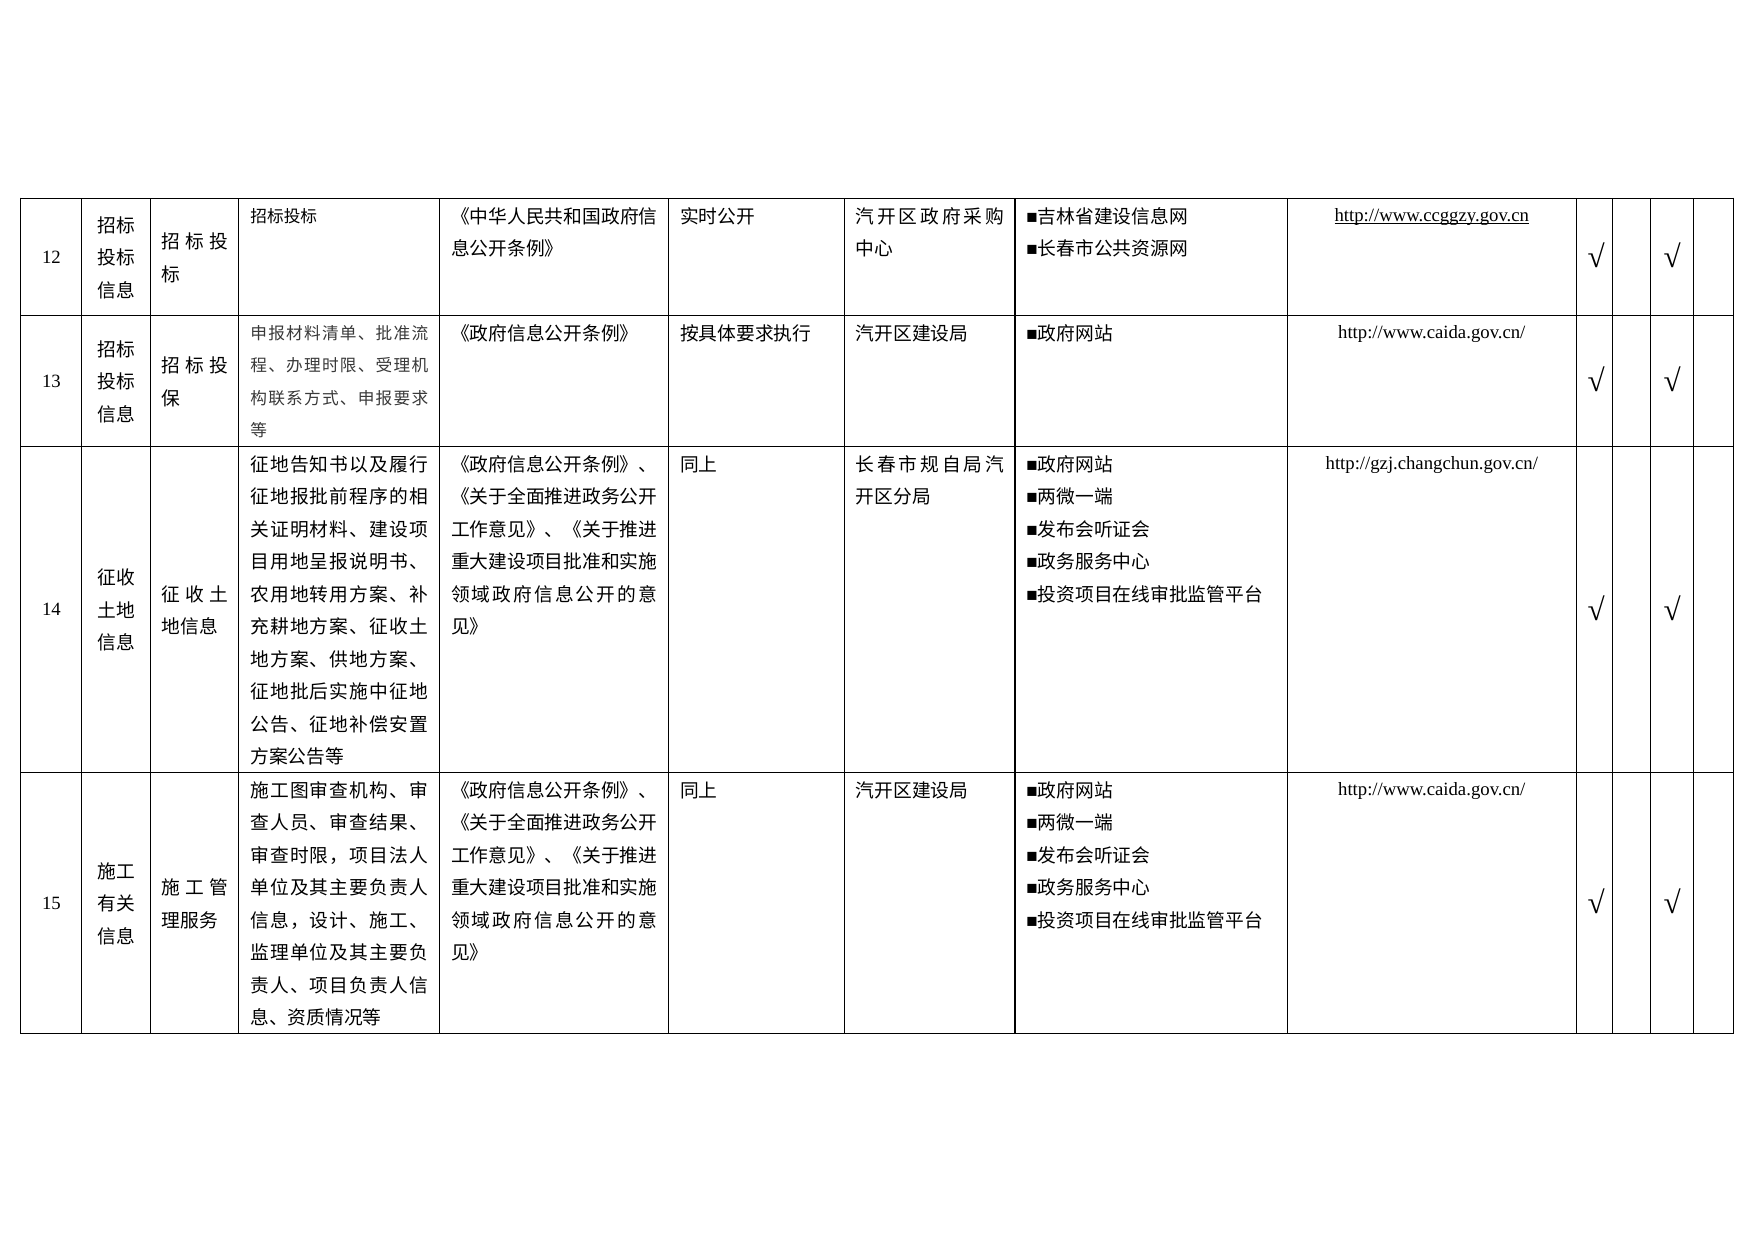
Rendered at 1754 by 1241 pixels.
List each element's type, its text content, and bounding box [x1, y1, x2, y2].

table_cell 施工管理服务 [151, 773, 238, 1033]
table_cell 征收土地信息 [82, 447, 150, 772]
table_cell √ [1577, 447, 1612, 772]
table_cell ■政府网站 [1016, 316, 1287, 446]
table_cell 13 [21, 316, 81, 446]
table_cell [1694, 447, 1733, 772]
table_cell [1613, 316, 1650, 446]
table_cell 招标投标信息 [82, 199, 150, 314]
table_cell ■政府网站 ■两微一端 ■发布会听证会 ■政务服务中心 ■投资项目在线审批监管平台 [1016, 447, 1287, 772]
table_cell [1694, 773, 1733, 1033]
table_cell [1613, 447, 1650, 772]
table_cell [1694, 316, 1733, 446]
table_cell √ [1577, 773, 1612, 1033]
table_cell 12 [21, 199, 81, 314]
table_cell ■吉林省建设信息网 ■长春市公共资源网 [1016, 199, 1287, 314]
table_cell http://www.caida.gov.cn/ [1288, 316, 1576, 446]
table_cell 申报材料清单、批准流程、办理时限、受理机构联系方式、申报要求等 [239, 316, 439, 446]
table_cell 按具体要求执行 [669, 316, 844, 446]
table_cell 招标投保 [151, 316, 238, 446]
table_cell 《政府信息公开条例》 [440, 316, 668, 446]
table_cell 汽开区政府采购中心 [845, 199, 1014, 314]
table_cell ■政府网站 ■两微一端 ■发布会听证会 ■政务服务中心 ■投资项目在线审批监管平台 [1016, 773, 1287, 1033]
table_cell [1613, 199, 1650, 314]
table_cell √ [1651, 773, 1693, 1033]
table_cell 汽开区建设局 [845, 316, 1014, 446]
table_cell √ [1651, 447, 1693, 772]
table_cell [1694, 199, 1733, 314]
table_cell http://www.ccggzy.gov.cn [1288, 199, 1576, 314]
table_cell 《政府信息公开条例》、《关于全面推进政务公开工作意见》、《关于推进重大建设项目批准和实施领域政府信息公开的意见》 [440, 447, 668, 772]
table_cell 汽开区建设局 [845, 773, 1014, 1033]
table_cell 同上 [669, 773, 844, 1033]
table_cell 14 [21, 447, 81, 772]
table_cell http://gzj.changchun.gov.cn/ [1288, 447, 1576, 772]
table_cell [440, 773, 668, 1033]
table_cell 招标投标 [239, 199, 439, 314]
table_cell 同上 [669, 447, 844, 772]
table_cell √ [1651, 199, 1693, 314]
table_cell 招标投标 [151, 199, 238, 314]
table_cell 招标投标信息 [82, 316, 150, 446]
table_cell [1613, 773, 1650, 1033]
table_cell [1288, 773, 1576, 1033]
table_cell 《中华人民共和国政府信息公开条例》 [440, 199, 668, 314]
table_cell 15 [21, 773, 81, 1033]
table_cell 征收土地信息 [151, 447, 238, 772]
table_cell √ [1577, 199, 1612, 314]
table_cell 施工有关信息 [82, 773, 150, 1033]
table_cell 征地告知书以及履行征地报批前程序的相关证明材料、建设项目用地呈报说明书、农用地转用方案、补充耕地方案、征收土地方案、供地方案、征地批后实施中征地公告、征地补偿安置方案公告等 [239, 447, 439, 772]
table_cell 施工图审查机构、审查人员、审查结果、审查时限，项目法人单位及其主要负责人信息，设计、施工、监理单位及其主要负责人、项目负责人信息、资质情况等 [239, 773, 439, 1033]
table_cell √ [1651, 316, 1693, 446]
table_cell 实时公开 [669, 199, 844, 314]
table_cell 长春市规自局汽开区分局 [845, 447, 1014, 772]
table_cell √ [1577, 316, 1612, 446]
